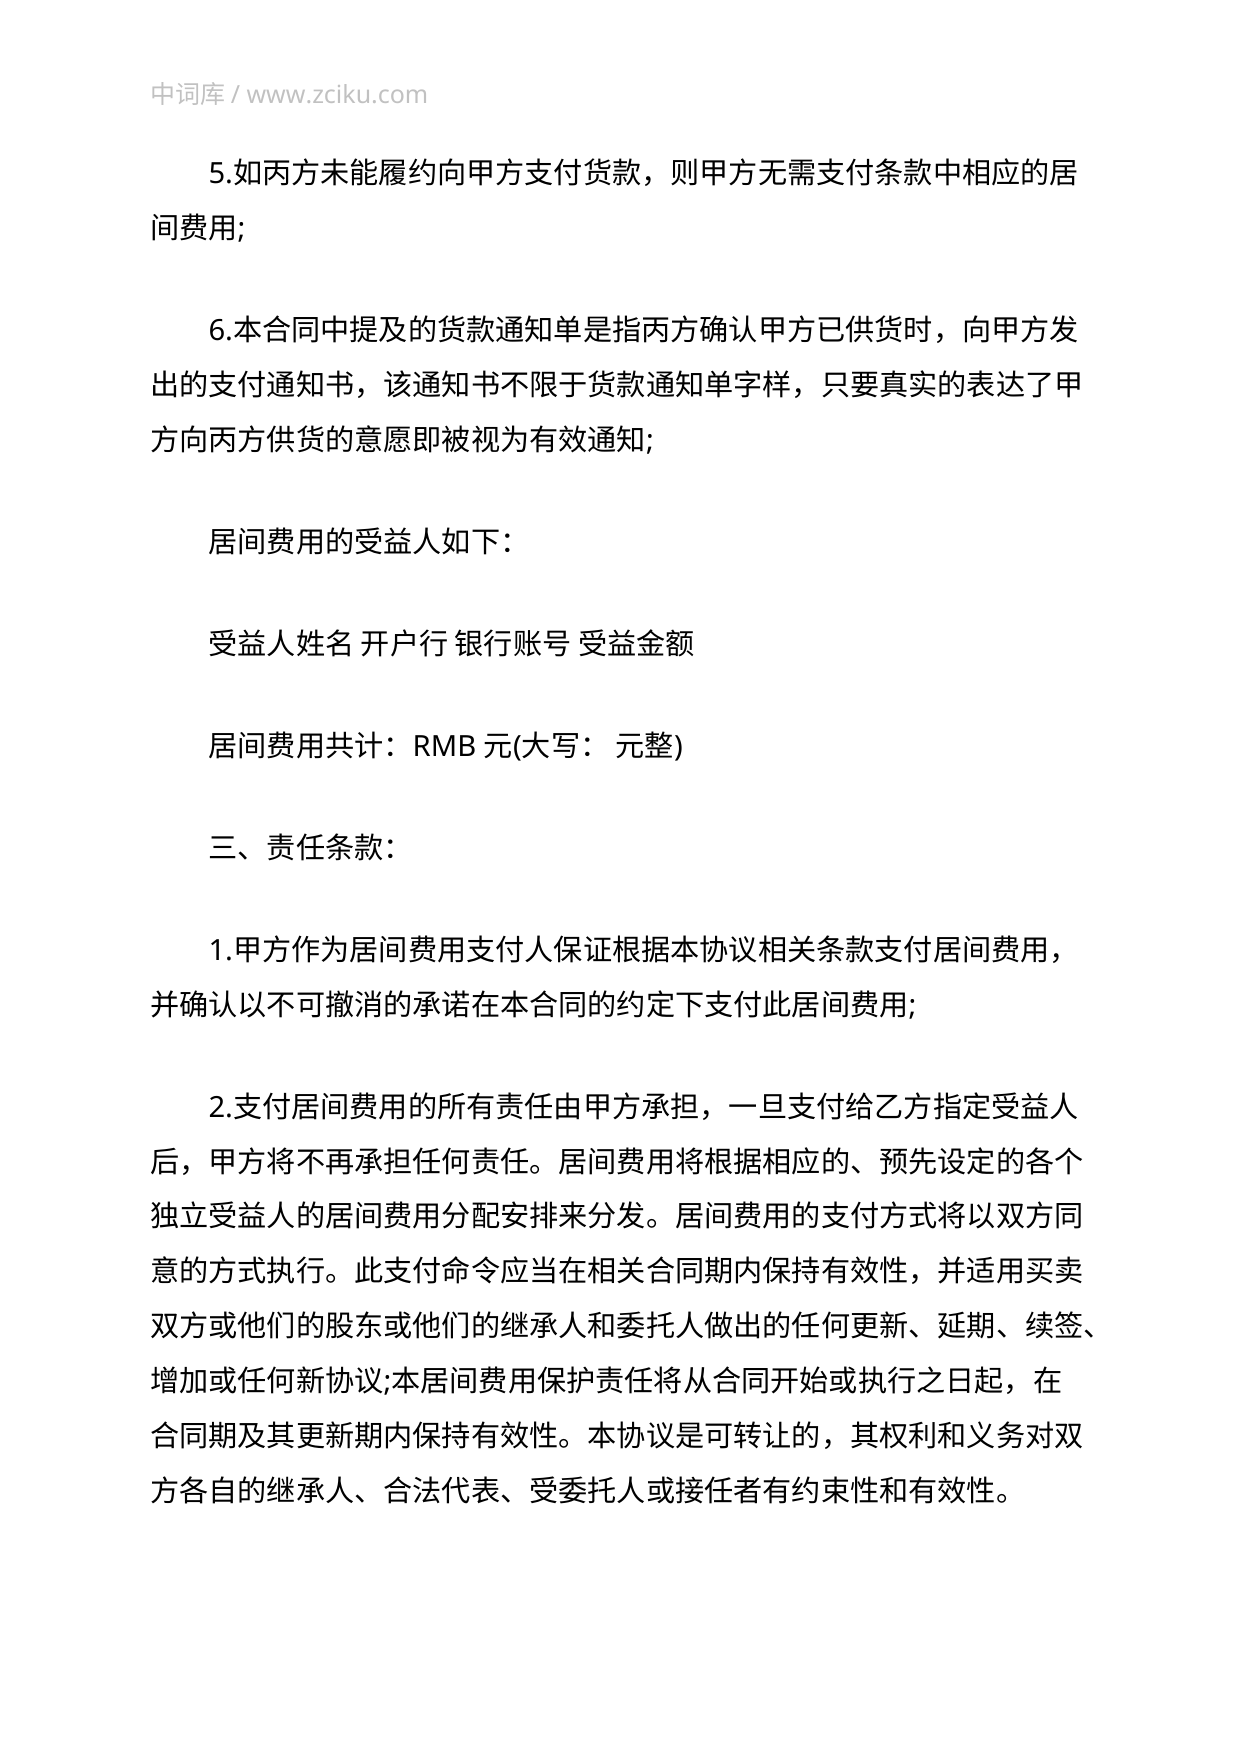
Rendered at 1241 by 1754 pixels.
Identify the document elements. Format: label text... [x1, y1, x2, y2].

text 5.如丙方未能履约向甲方支付货款，则甲方无需支付条款中相应的居间费用; [150, 150, 1090, 247]
text 1.甲方作为居间费用支付人保证根据本协议相关条款支付居间费用，并确认以不可撤消的承诺在本合同的约定下支付此居间费用; [150, 926, 1090, 1023]
text 三、责任条款： [150, 824, 1090, 867]
text 受益人姓名 开户行 银行账号 受益金额 [150, 621, 1090, 663]
text 6.本合同中提及的货款通知单是指丙方确认甲方已供货时，向甲方发出的支付通知书，该通知书不限于货款通知单字样，只要真实的表达了甲方向丙方供货的意愿即被视为有效通知; [150, 307, 1090, 459]
text 居间费用的受益人如下： [150, 519, 1090, 561]
text 2.支付居间费用的所有责任由甲方承担，一旦支付给乙方指定受益人后，甲方将不再承担任何责任。居间费用将根据相应的、预先设定的各个独立受益人的居间费用分配安排来分发。居间费用的支付方式将以双方同意的方式执行。此支付命令应当在相关合同期内保持有效性，并适用买卖双方或他们的股东或他们的继承人和委托人做出的任何更新、延期、续签、增加或任何新协议;本居间费用保护责任将从合同开始或执行之日起，在合同期及其更新期内保持有效性。本协议是可转让的，其权利和义务对双方各自的继承人、合法代表、受委托人或接任者有约束性和有效性。 [150, 1083, 1090, 1510]
text 居间费用共计：RMB 元(大写： 元整) [150, 722, 1090, 765]
